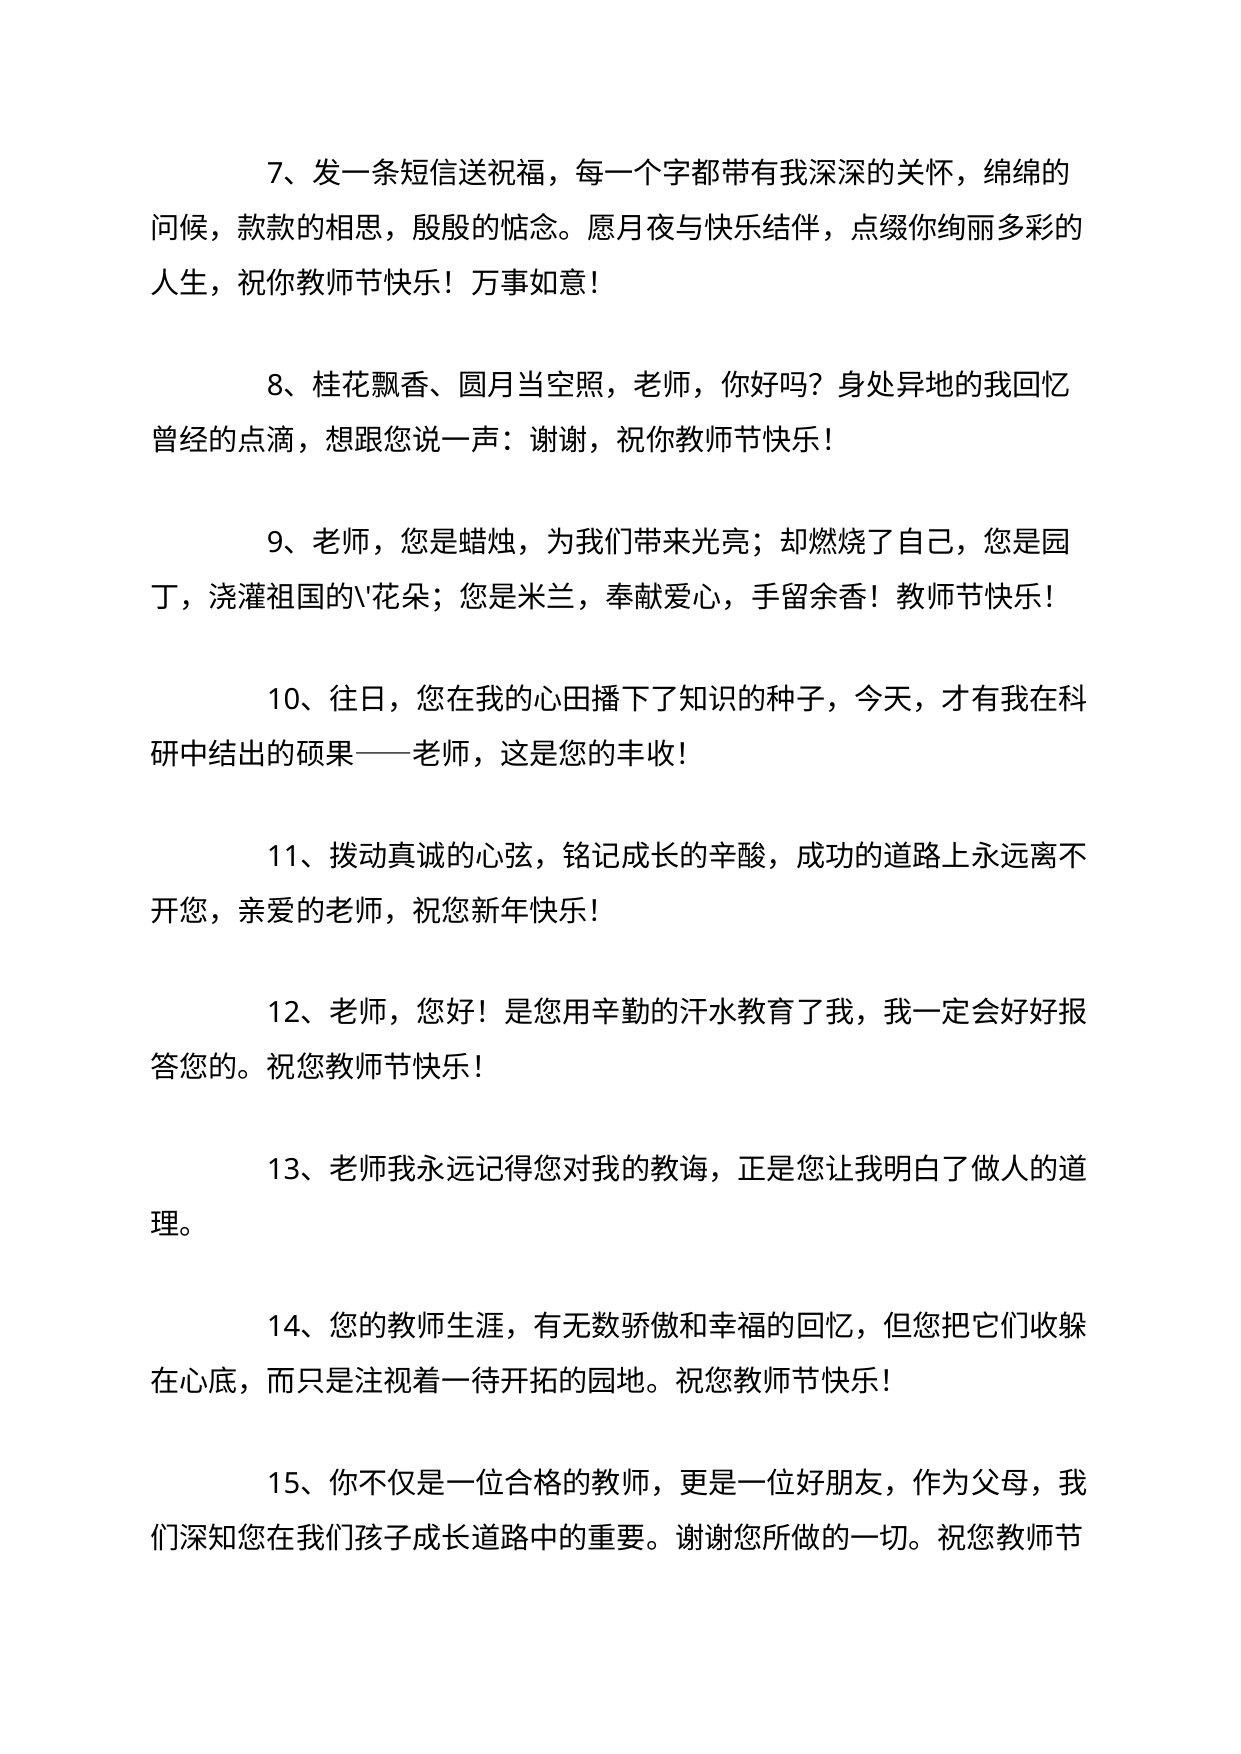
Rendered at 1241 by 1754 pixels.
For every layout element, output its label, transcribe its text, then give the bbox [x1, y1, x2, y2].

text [150, 1459, 1090, 1557]
text 11、拨动真诚的心弦，铭记成长的辛酸，成功的道路上永远离不开您，亲爱的老师，祝您新年快乐！ [150, 832, 1090, 929]
text 13、老师我永远记得您对我的教诲，正是您让我明白了做人的道理。 [150, 1146, 1090, 1243]
text 10、往日，您在我的心田播下了知识的种子，今天，才有我在科研中结出的硕果――老师，这是您的丰收！ [150, 675, 1090, 773]
text 9、老师，您是蜡烛，为我们带来光亮；却燃烧了自己，您是园丁，浇灌祖国的\'花朵；您是米兰，奉献爱心，手留余香！教师节快乐！ [150, 518, 1090, 616]
text 7、发一条短信送祝福，每一个字都带有我深深的关怀，绵绵的问候，款款的相思，殷殷的惦念。愿月夜与快乐结伴，点缀你绚丽多彩的人生，祝你教师节快乐！万事如意！ [150, 150, 1090, 302]
text 8、桂花飘香、圆月当空照，老师，你好吗？身处异地的我回忆曾经的点滴，想跟您说一声：谢谢，祝你教师节快乐！ [150, 362, 1090, 459]
text 12、老师，您好！是您用辛勤的汗水教育了我，我一定会好好报答您的。祝您教师节快乐！ [150, 989, 1090, 1086]
text 14、您的教师生涯，有无数骄傲和幸福的回忆，但您把它们收躲在心底，而只是注视着一待开拓的园地。祝您教师节快乐！ [150, 1302, 1090, 1400]
